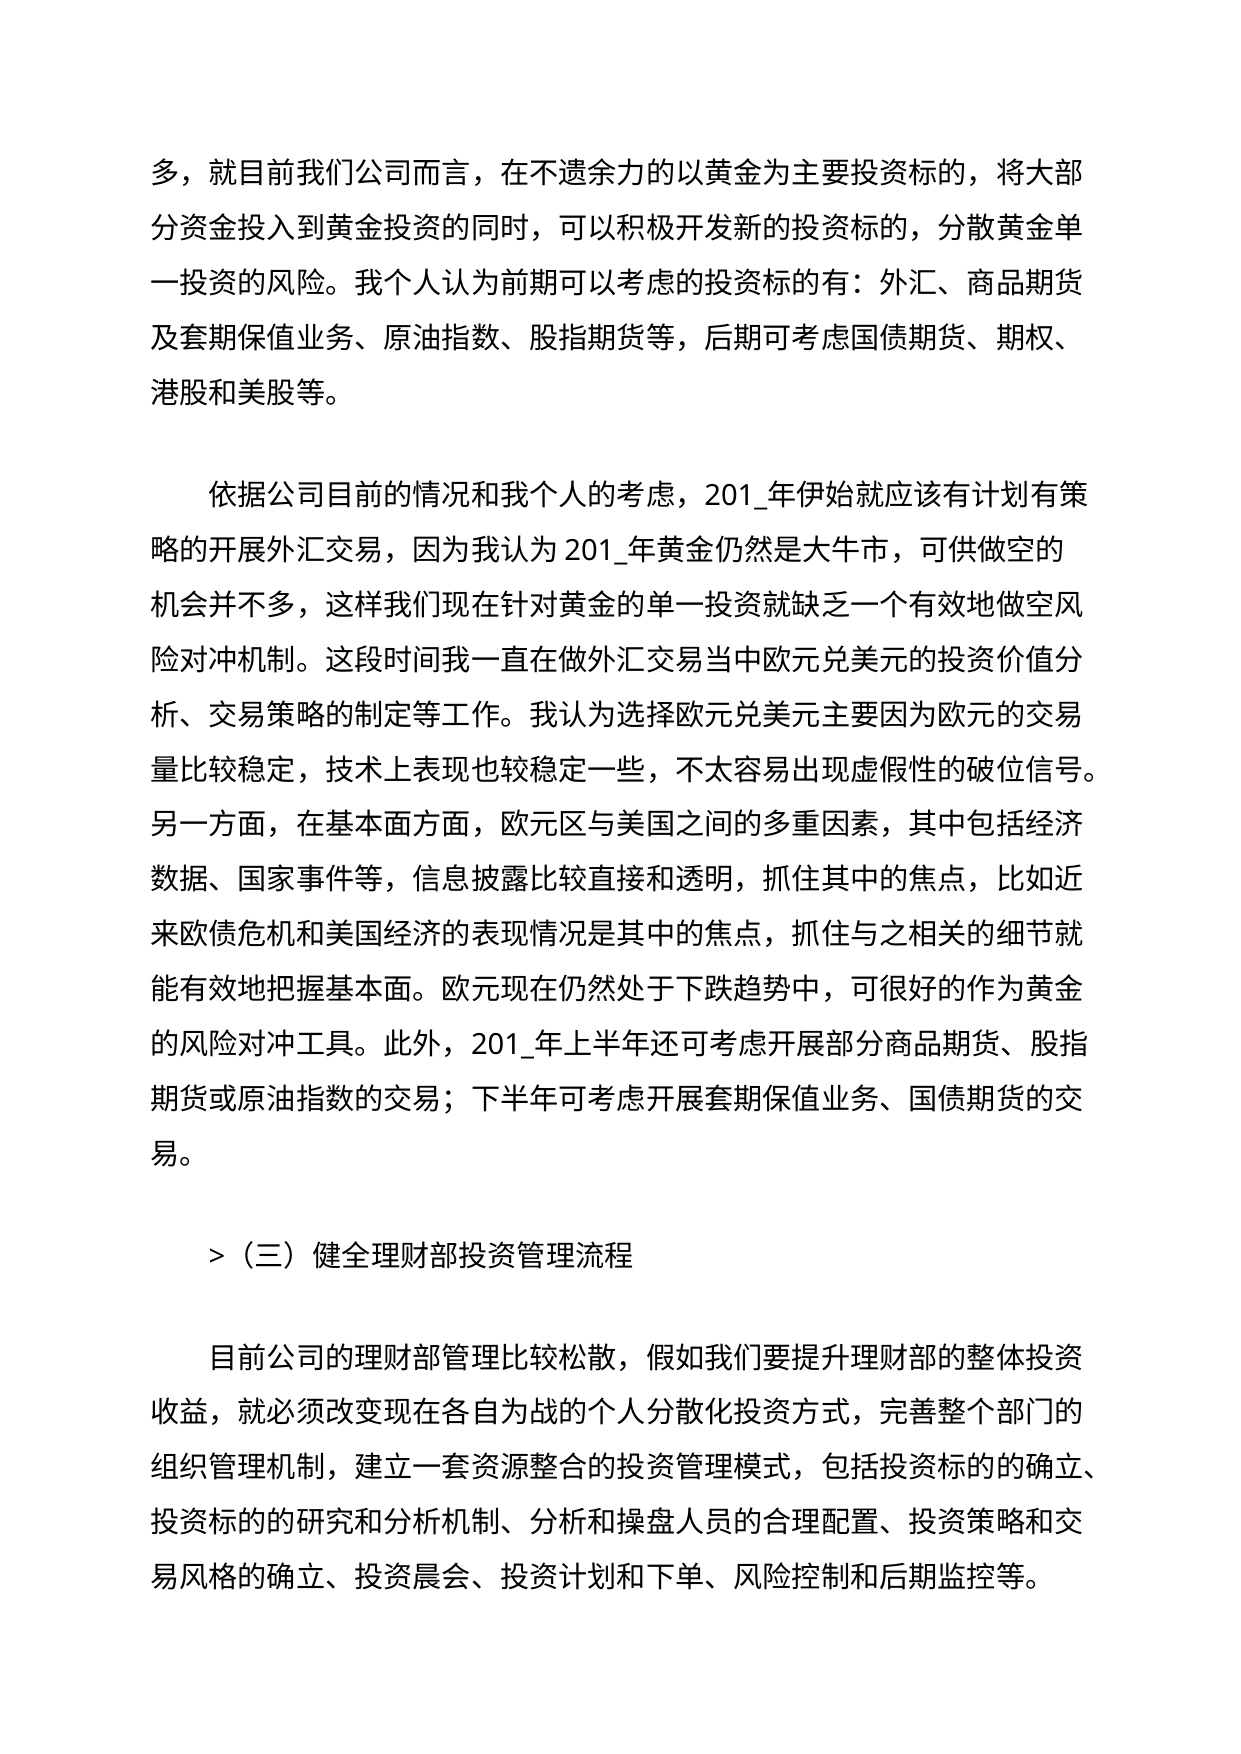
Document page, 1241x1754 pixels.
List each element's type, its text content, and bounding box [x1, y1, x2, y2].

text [150, 150, 1090, 412]
text 目前公司的理财部管理比较松散，假如我们要提升理财部的整体投资收益，就必须改变现在各自为战的个人分散化投资方式，完善整个部门的组织管理机制，建立一套资源整合的投资管理模式，包括投资标的的确立、投资标的的研究和分析机制、分析和操盘人员的合理配置、投资策略和交易风格的确立、投资晨会、投资计划和下单、风险控制和后期监控等。 [150, 1334, 1090, 1596]
text >（三）健全理财部投资管理流程 [150, 1232, 1090, 1274]
text 依据公司目前的情况和我个人的考虑，201_年伊始就应该有计划有策略的开展外汇交易，因为我认为201_年黄金仍然是大牛市，可供做空的机会并不多，这样我们现在针对黄金的单一投资就缺乏一个有效地做空风险对冲机制。这段时间我一直在做外汇交易当中欧元兑美元的投资价值分析、交易策略的制定等工作。我认为选择欧元兑美元主要因为欧元的交易量比较稳定，技术上表现也较稳定一些，不太容易出现虚假性的破位信号。另一方面，在基本面方面，欧元区与美国之间的多重因素，其中包括经济数据、国家事件等，信息披露比较直接和透明，抓住其中的焦点，比如近来欧债危机和美国经济的表现情况是其中的焦点，抓住与之相关的细节就能有效地把握基本面。欧元现在仍然处于下跌趋势中，可很好的作为黄金的风险对冲工具。此外，201_年上半年还可考虑开展部分商品期货、股指期货或原油指数的交易；下半年可考虑开展套期保值业务、国债期货的交易。 [150, 471, 1090, 1173]
